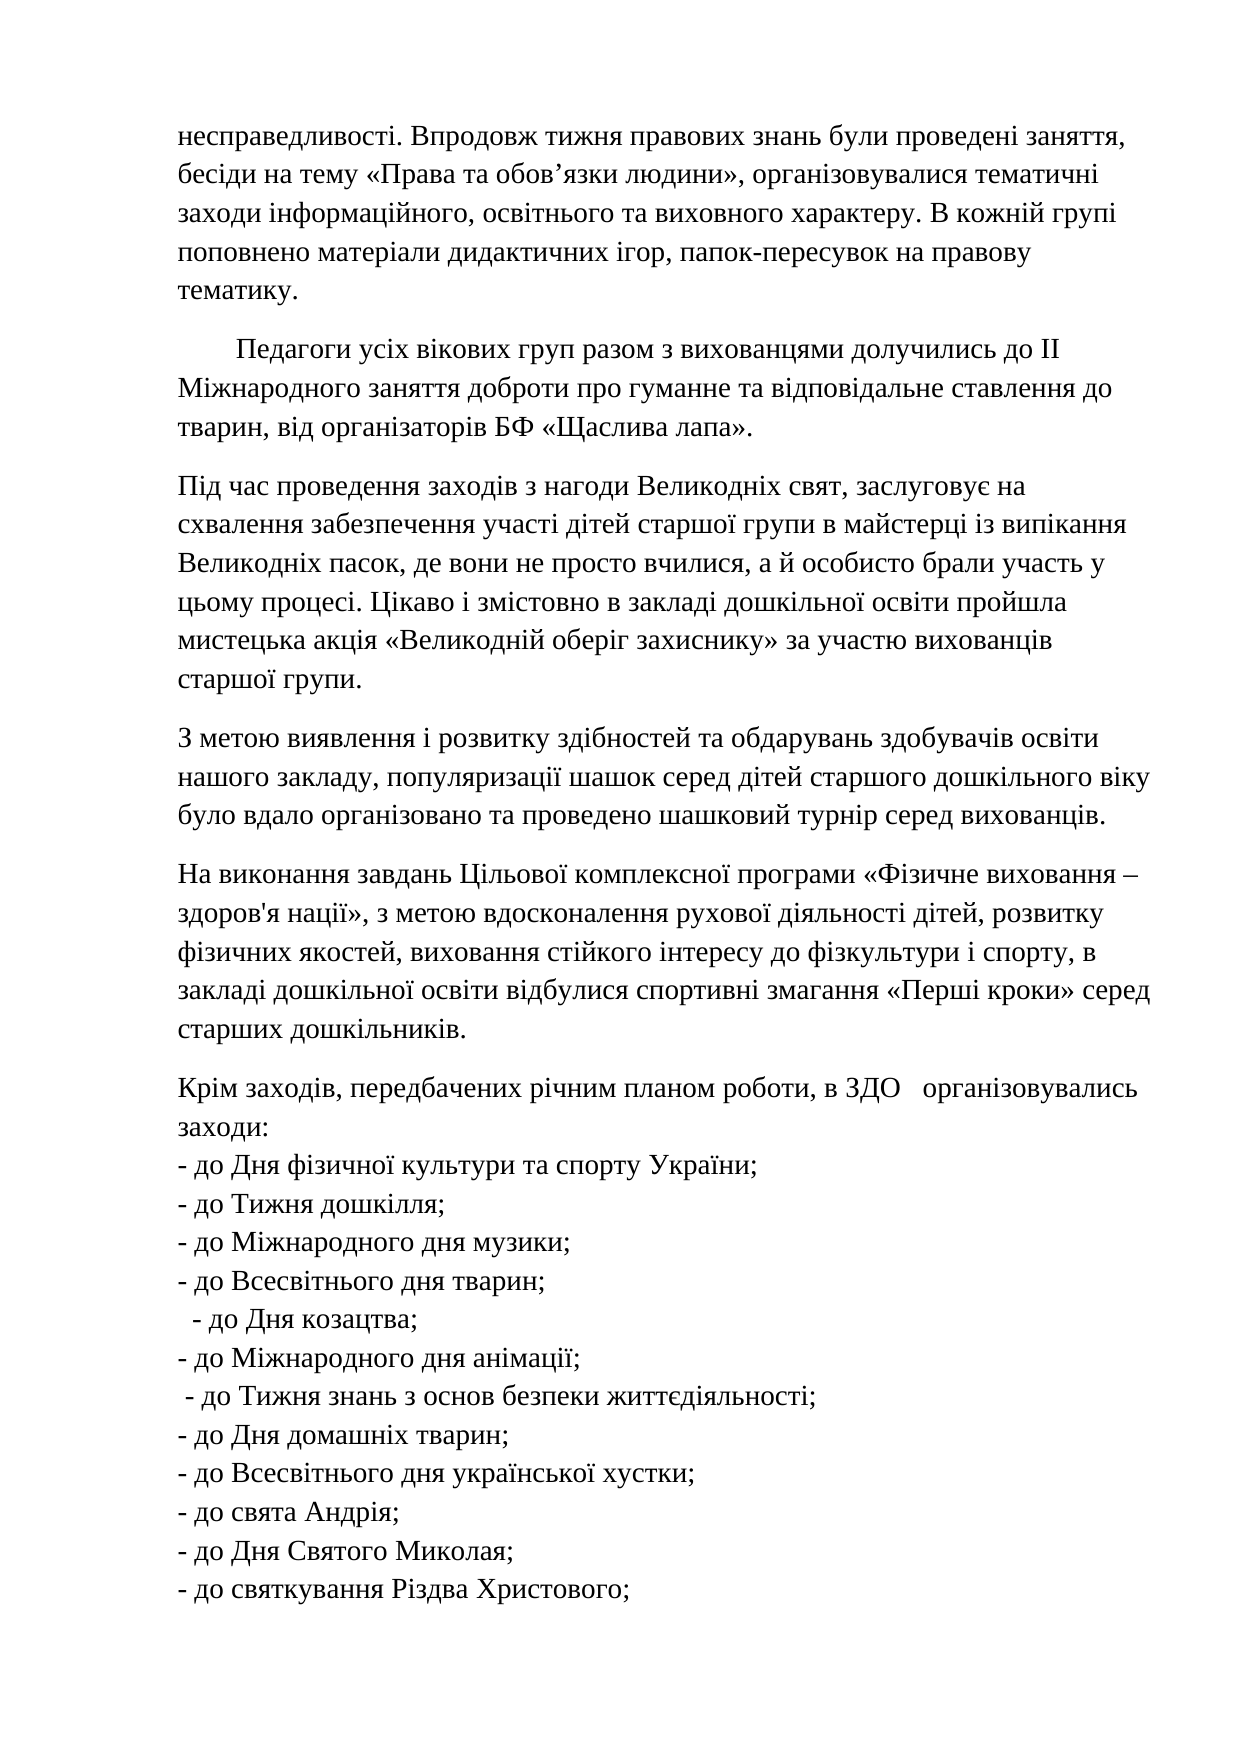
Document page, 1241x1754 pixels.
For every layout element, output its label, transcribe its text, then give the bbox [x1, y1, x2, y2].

text - до Дня козацтва; [177, 1301, 1152, 1335]
text - до Міжнародного дня анімації; [177, 1340, 1152, 1373]
text Під час проведення заходів з нагоди Великодніх свят, заслуговує на схвалення забезпечення участі дітей старшої групи в майстерці із випікання Великодніх пасок, де вони не просто вчилися, а й особисто брали участь у цьому процесі. Цікаво і змістовно в закладі дошкільної освіти пройшла мистецька акція «Великодній оберіг захиснику» за участю вихованців старшої групи. [177, 468, 1152, 694]
text Педагоги усіх вікових груп разом з вихованцями долучились до ІІ Міжнародного заняття доброти про гуманне та відповідальне ставлення до тварин, від організаторів БФ «Щаслива лапа». [177, 332, 1152, 442]
text - до Всесвітнього дня тварин; [177, 1263, 1152, 1296]
text - до Всесвітнього дня української хустки; [177, 1456, 1152, 1489]
text - до Дня фізичної культури та спорту України; [177, 1147, 1152, 1181]
text Крім заходів, передбачених річним планом роботи, в ЗДО організовувались заходи: [177, 1070, 1152, 1142]
text - до свята Андрія; [177, 1494, 1152, 1528]
text - до Міжнародного дня музики; [177, 1224, 1152, 1258]
text З метою виявлення і розвитку здібностей та обдарувань здобувачів освіти нашого закладу, популяризації шашок серед дітей старшого дошкільного віку було вдало організовано та проведено шашковий турнір серед вихованців. [177, 720, 1152, 831]
text На виконання завдань Цільової комплексної програми «Фізичне виховання – здоров'я нації», з метою вдосконалення рухової діяльності дітей, розвитку фізичних якостей, виховання стійкого інтересу до фізкультури і спорту, в закладі дошкільної освіти відбулися спортивні змагання «Перші кроки» серед старших дошкільників. [177, 857, 1152, 1044]
text - до Тижня дошкілля; [177, 1186, 1152, 1219]
text - до святкування Різдва Христового; [177, 1571, 1152, 1605]
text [177, 118, 1152, 306]
text - до Дня Святого Миколая; [177, 1533, 1152, 1566]
text - до Тижня знань з основ безпеки життєдіяльності; [177, 1378, 1152, 1412]
text - до Дня домашніх тварин; [177, 1417, 1152, 1451]
